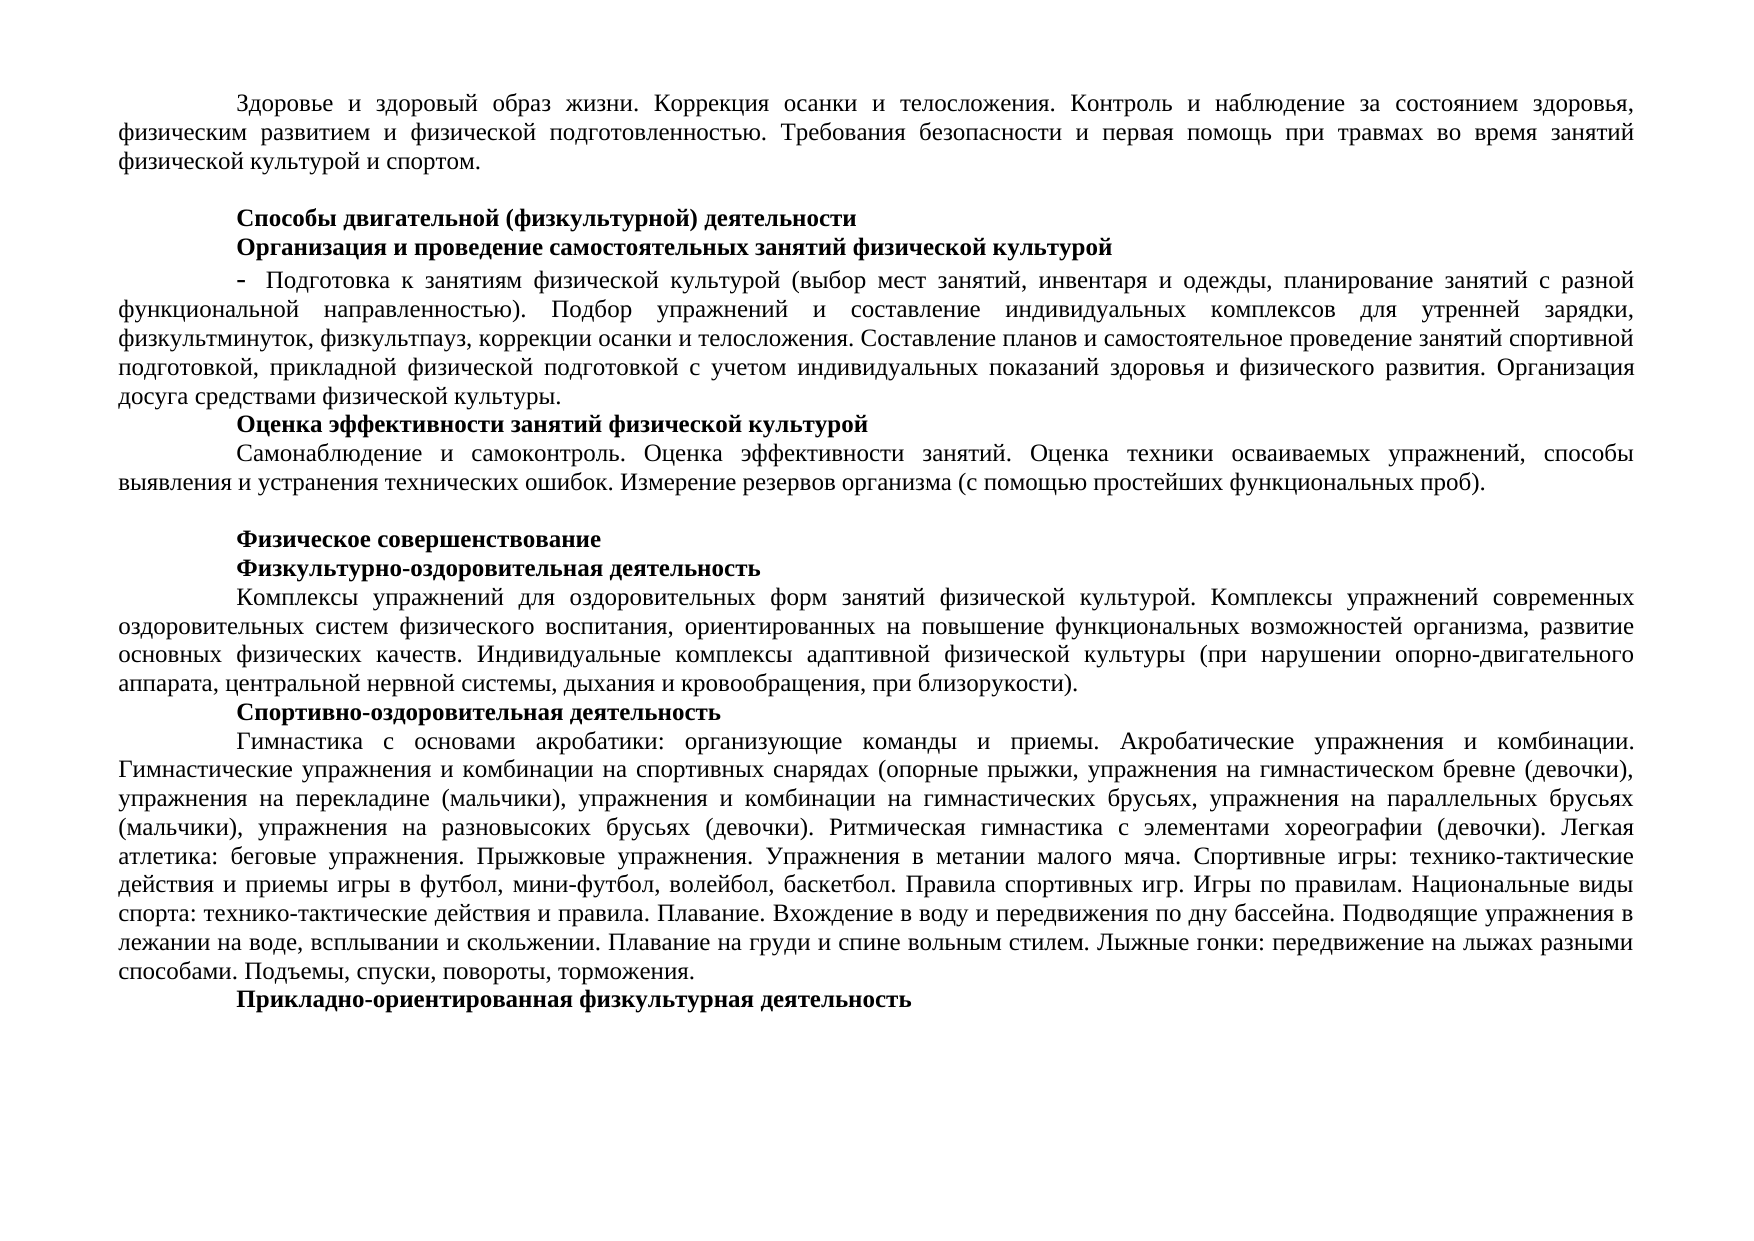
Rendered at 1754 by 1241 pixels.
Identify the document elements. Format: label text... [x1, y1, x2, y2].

text Комплексы упражнений для оздоровительных форм занятий физической культурой. Комплексы упражнений современных оздоровительных систем физического воспитания, ориентированных на повышение функциональных возможностей организма, развитие основных физических качеств. Индивидуальные комплексы адаптивной физической культуры (при нарушении опорно-двигательного аппарата, центральной нервной системы, дыхания и кровообращения, при близорукости). [118, 582, 1636, 697]
text Оценка эффективности занятий физической культурой [118, 409, 1636, 438]
text Здоровье и здоровый образ жизни. Коррекция осанки и телосложения. Контроль и наблюдение за состоянием здоровья, физическим развитием и физической подготовленностью. Требования безопасности и первая помощь при травмах во время занятий физической культурой и спортом. [118, 88, 1636, 175]
text Способы двигательной (физкультурной) деятельности [118, 203, 1636, 232]
text Самонаблюдение и самоконтроль. Оценка эффективности занятий. Оценка техники осваиваемых упражнений, способы выявления и устранения технических ошибок. Измерение резервов организма (с помощью простейших функциональных проб). [118, 438, 1636, 496]
text Спортивно-оздоровительная деятельность [118, 697, 1636, 726]
text Организация и проведение самостоятельных занятий физической культурой [118, 232, 1636, 261]
text Прикладно-ориентированная физкультурная деятельность [118, 984, 1636, 1013]
text Физическое совершенствование [118, 524, 1636, 553]
list Подготовка к занятиям физической культурой (выбор мест занятий, инвентаря и одежды, планирование занятий с разной функциональной направленностью). Подбор упражнений и составление индивидуальных комплексов для утренней зарядки, физкультминуток, физкультпауз, коррекции осанки и телосложения. Составление планов и самостоятельное проведение занятий спортивной подготовкой, прикладной физической подготовкой с учетом индивидуальных показаний здоровья и физического развития. Организация досуга средствами физической культуры. [118, 261, 1636, 409]
text Физкультурно-оздоровительная деятельность [118, 553, 1636, 582]
text Гимнастика с основами акробатики: организующие команды и приемы. Акробатические упражнения и комбинации. Гимнастические упражнения и комбинации на спортивных снарядах (опорные прыжки, упражнения на гимнастическом бревне (девочки), упражнения на перекладине (мальчики), упражнения и комбинации на гимнастических брусьях, упражнения на параллельных брусьях (мальчики), упражнения на разновысоких брусьях (девочки). Ритмическая гимнастика с элементами хореографии (девочки). Легкая атлетика: беговые упражнения. Прыжковые упражнения. Упражнения в метании малого мяча. Спортивные игры: технико-тактические действия и приемы игры в футбол, мини-футбол, волейбол, баскетбол. Правила спортивных игр. Игры по правилам. Национальные виды спорта: технико-тактические действия и правила. Плавание. Вхождение в воду и передвижения по дну бассейна. Подводящие упражнения в лежании на воде, всплывании и скольжении. Плавание на груди и спине вольным стилем. Лыжные гонки: передвижение на лыжах разными способами. Подъемы, спуски, повороты, торможения. [118, 726, 1636, 984]
